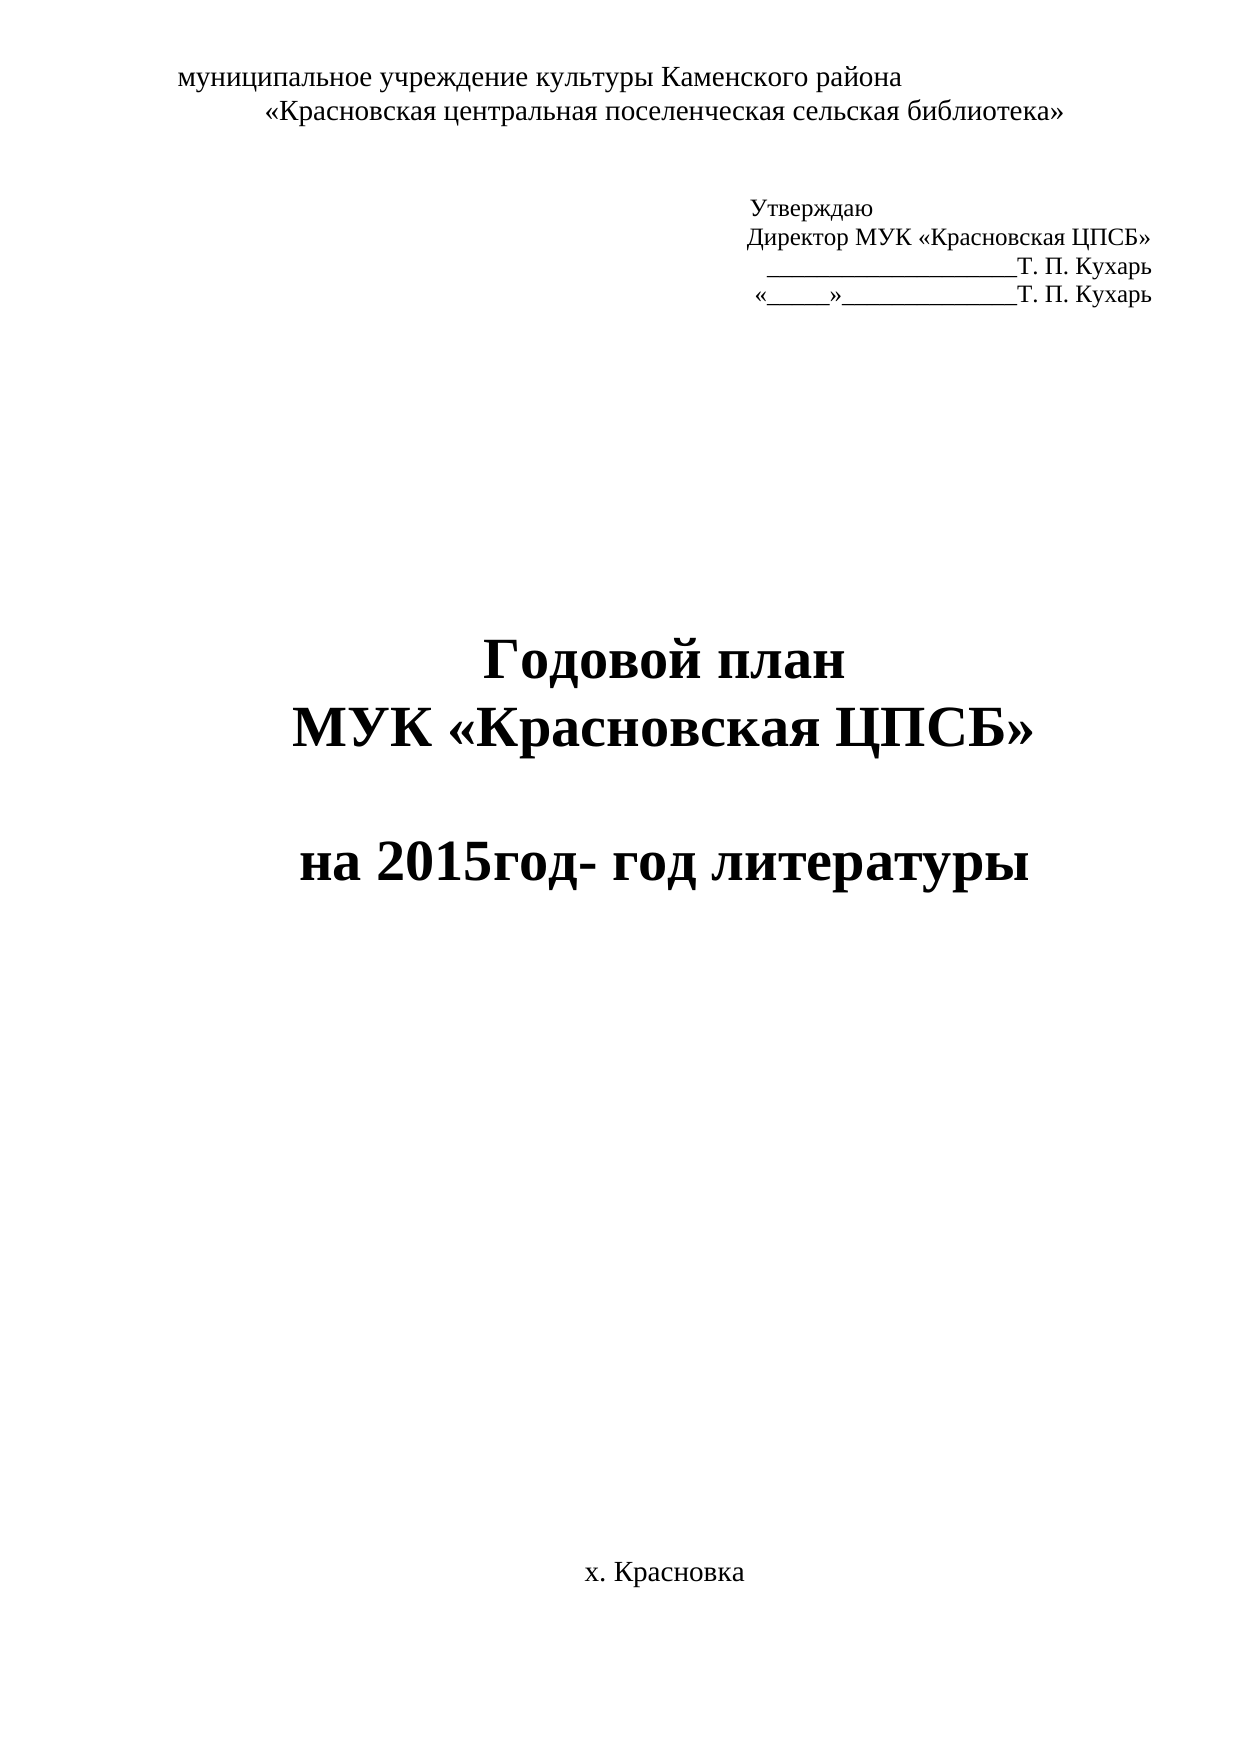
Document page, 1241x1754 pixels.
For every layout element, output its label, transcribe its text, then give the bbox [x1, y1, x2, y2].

text ____________________Т. П. Кухарь [177, 251, 1152, 279]
text муниципальное учреждение культуры Каменского района [177, 59, 1152, 93]
text Директор МУК «Красновская ЦПСБ» [177, 222, 1152, 251]
text на 2015год- год литературы [177, 826, 1152, 893]
text х. Красновка [177, 1554, 1152, 1588]
text Годовой план [177, 624, 1152, 692]
text «_____»______________Т. П. Кухарь [177, 279, 1152, 308]
text «Красновская центральная поселенческая сельская библиотека» [177, 93, 1152, 126]
text Утверждаю [177, 193, 1152, 222]
text МУК «Красновская ЦПСБ» [177, 692, 1152, 759]
